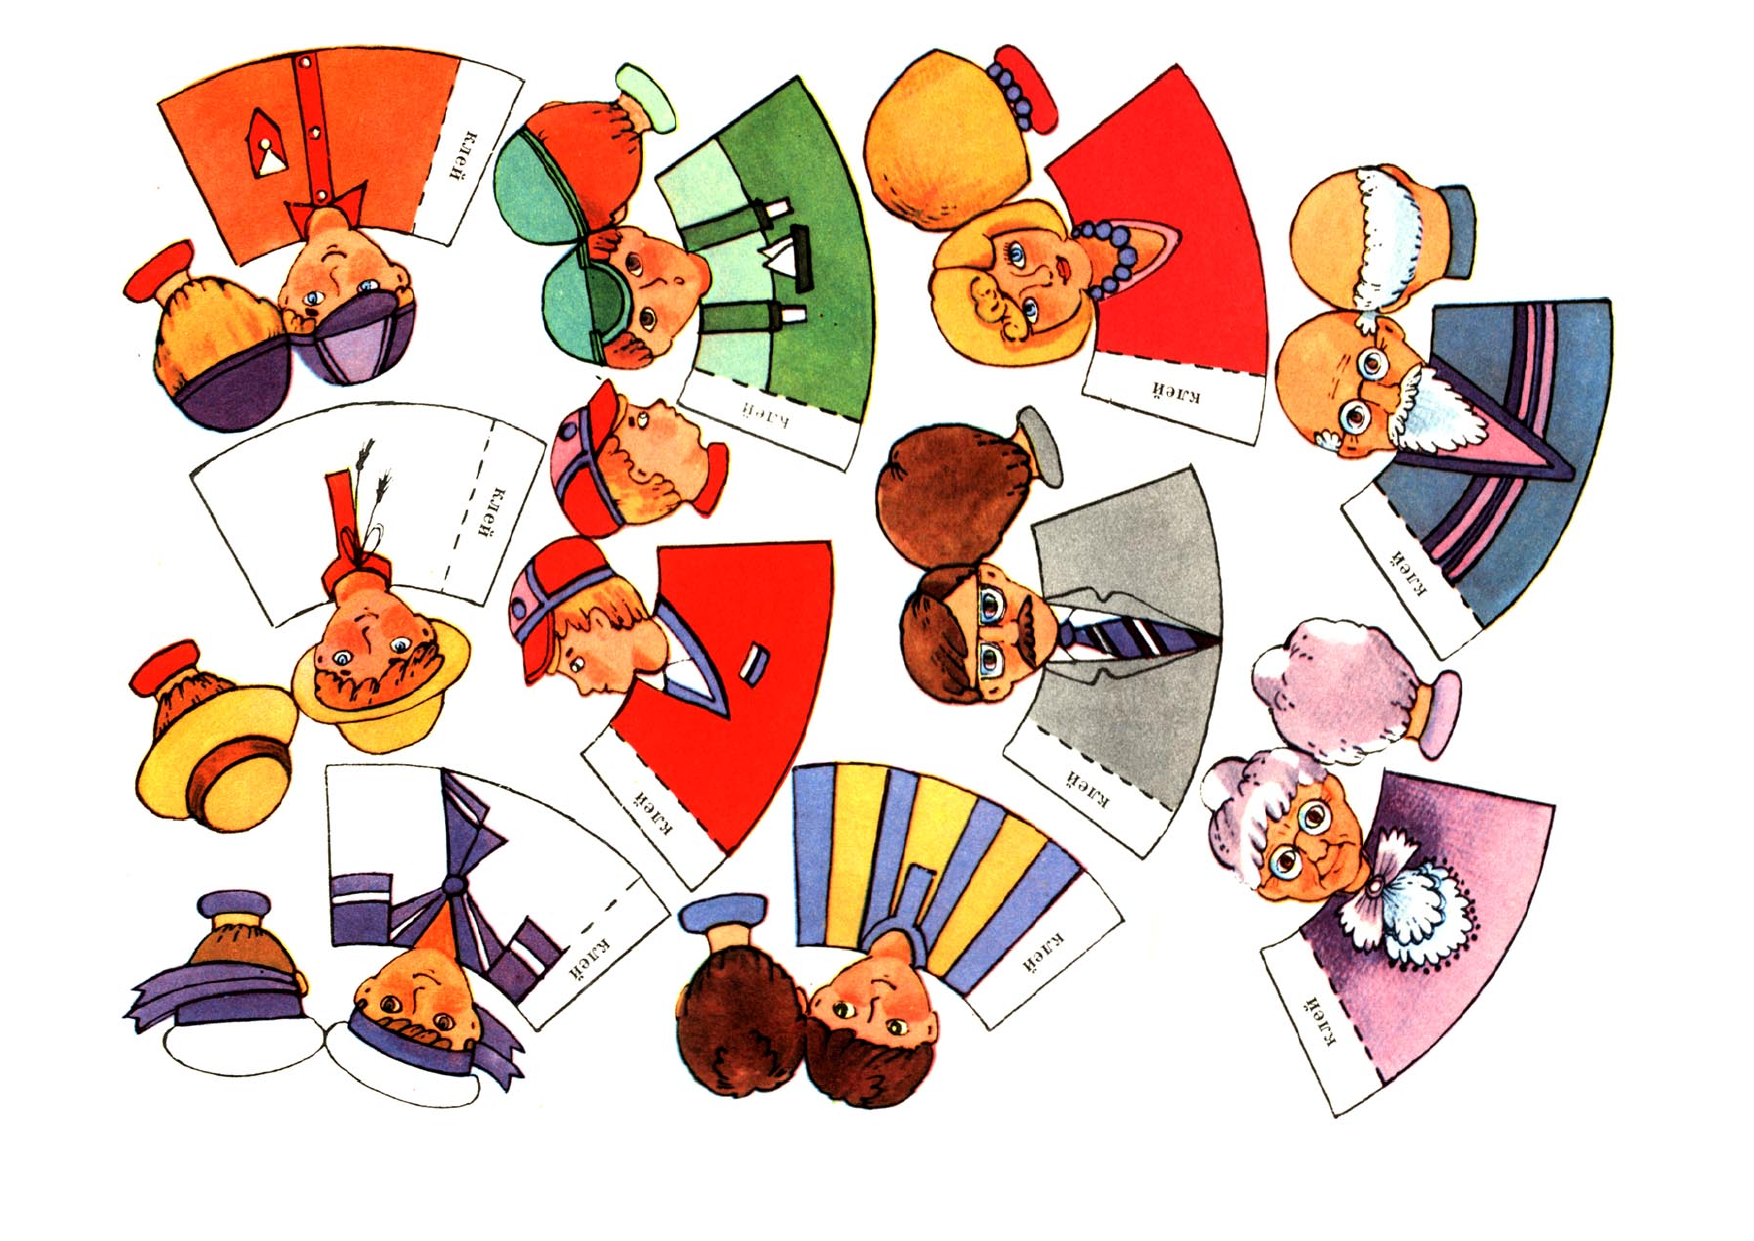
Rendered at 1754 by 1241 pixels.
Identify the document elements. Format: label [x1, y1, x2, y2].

picture [118, 37, 1626, 1125]
